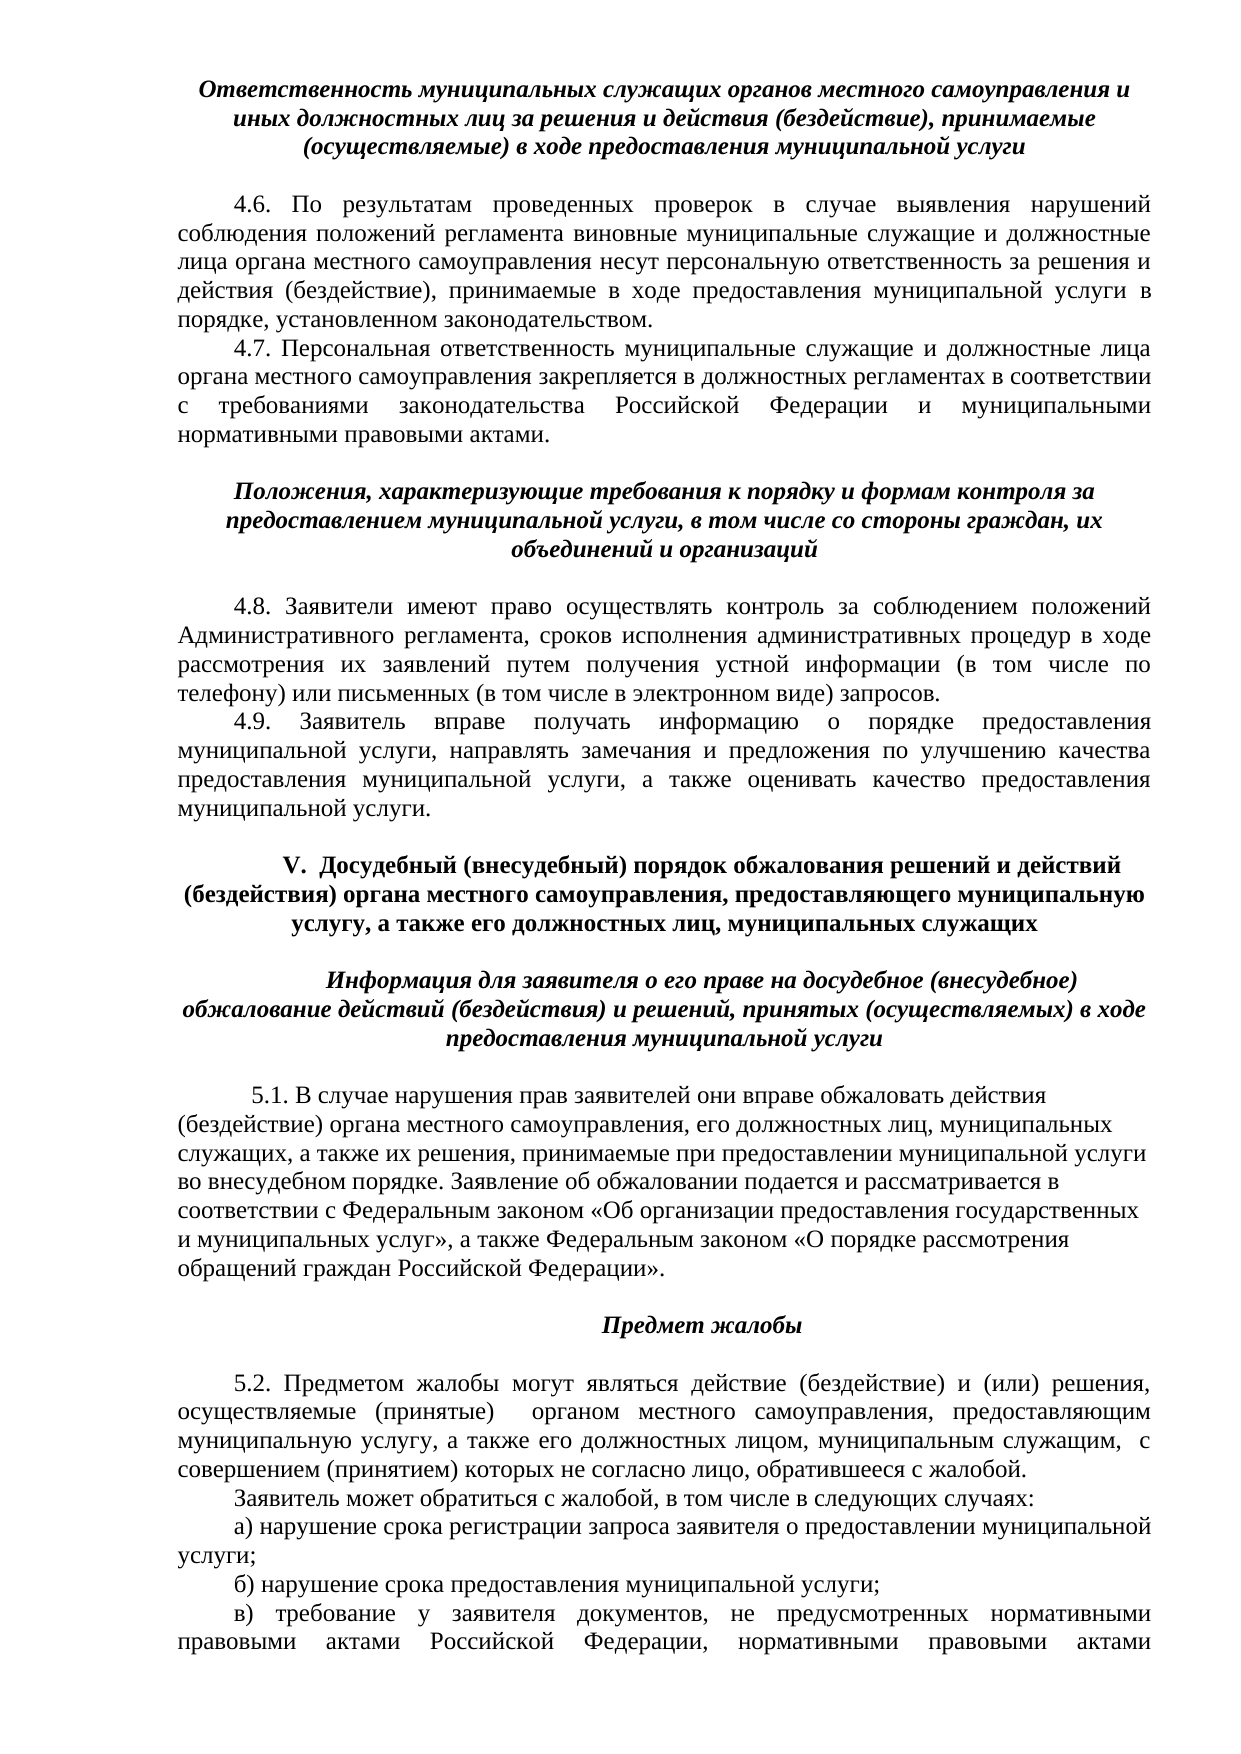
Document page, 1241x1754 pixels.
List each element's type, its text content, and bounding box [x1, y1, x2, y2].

text а) нарушение срока регистрации запроса заявителя о предоставлении муниципальной услуги; [177, 1511, 1152, 1569]
text 5.1. В случае нарушения прав заявителей они вправе обжаловать действия (бездействие) органа местного самоуправления, его должностных лиц, муниципальных служащих, а также их решения, принимаемые при предоставлении муниципальной услуги во внесудебном порядке. Заявление об обжаловании подается и рассматривается в соответствии с Федеральным законом «Об организации предоставления государственных и муниципальных услуг», а также Федеральным законом «О порядке рассмотрения обращений граждан Российской Федерации». [177, 1080, 1152, 1281]
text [177, 1598, 1152, 1655]
text 4.9. Заявитель вправе получать информацию о порядке предоставления муниципальной услуги, направлять замечания и предложения по улучшению качества предоставления муниципальной услуги, а также оценивать качество предоставления муниципальной услуги. [177, 706, 1152, 821]
text Информация для заявителя о его праве на досудебное (внесудебное) обжалование действий (бездействия) и решений, принятых (осуществляемых) в ходе предоставления муниципальной услуги [177, 965, 1152, 1051]
text 5.2. Предметом жалобы могут являться действие (бездействие) и (или) решения, осуществляемые (принятые) органом местного самоуправления, предоставляющим муниципальную услугу, а также его должностных лицом, муниципальным служащим, с совершением (принятием) которых не согласно лицо, обратившееся с жалобой. [177, 1368, 1152, 1483]
text V. Досудебный (внесудебный) порядок обжалования решений и действий (бездействия) органа местного самоуправления, предоставляющего муниципальную услугу, а также его должностных лиц, муниципальных служащих [177, 850, 1152, 936]
text Ответственность муниципальных служащих органов местного самоуправления и иных должностных лиц за решения и действия (бездействие), принимаемые (осуществляемые) в ходе предоставления муниципальной услуги [177, 74, 1152, 160]
text Заявитель может обратиться с жалобой, в том числе в следующих случаях: [177, 1483, 1152, 1511]
text 4.8. Заявители имеют право осуществлять контроль за соблюдением положений Административного регламента, сроков исполнения административных процедур в ходе рассмотрения их заявлений путем получения устной информации (в том числе по телефону) или письменных (в том числе в электронном виде) запросов. [177, 591, 1152, 706]
text 4.7. Персональная ответственность муниципальные служащие и должностные лица органа местного самоуправления закрепляется в должностных регламентах в соответствии с требованиями законодательства Российской Федерации и муниципальными нормативными правовыми актами. [177, 333, 1152, 448]
text б) нарушение срока предоставления муниципальной услуги; [177, 1569, 1152, 1598]
text Предмет жалобы [177, 1310, 1152, 1339]
text Положения, характеризующие требования к порядку и формам контроля за предоставлением муниципальной услуги, в том числе со стороны граждан, их объединений и организаций [177, 476, 1152, 563]
text 4.6. По результатам проведенных проверок в случае выявления нарушений соблюдения положений регламента виновные муниципальные служащие и должностные лица органа местного самоуправления несут персональную ответственность за решения и действия (бездействие), принимаемые в ходе предоставления муниципальной услуги в порядке, установленном законодательством. [177, 189, 1152, 333]
